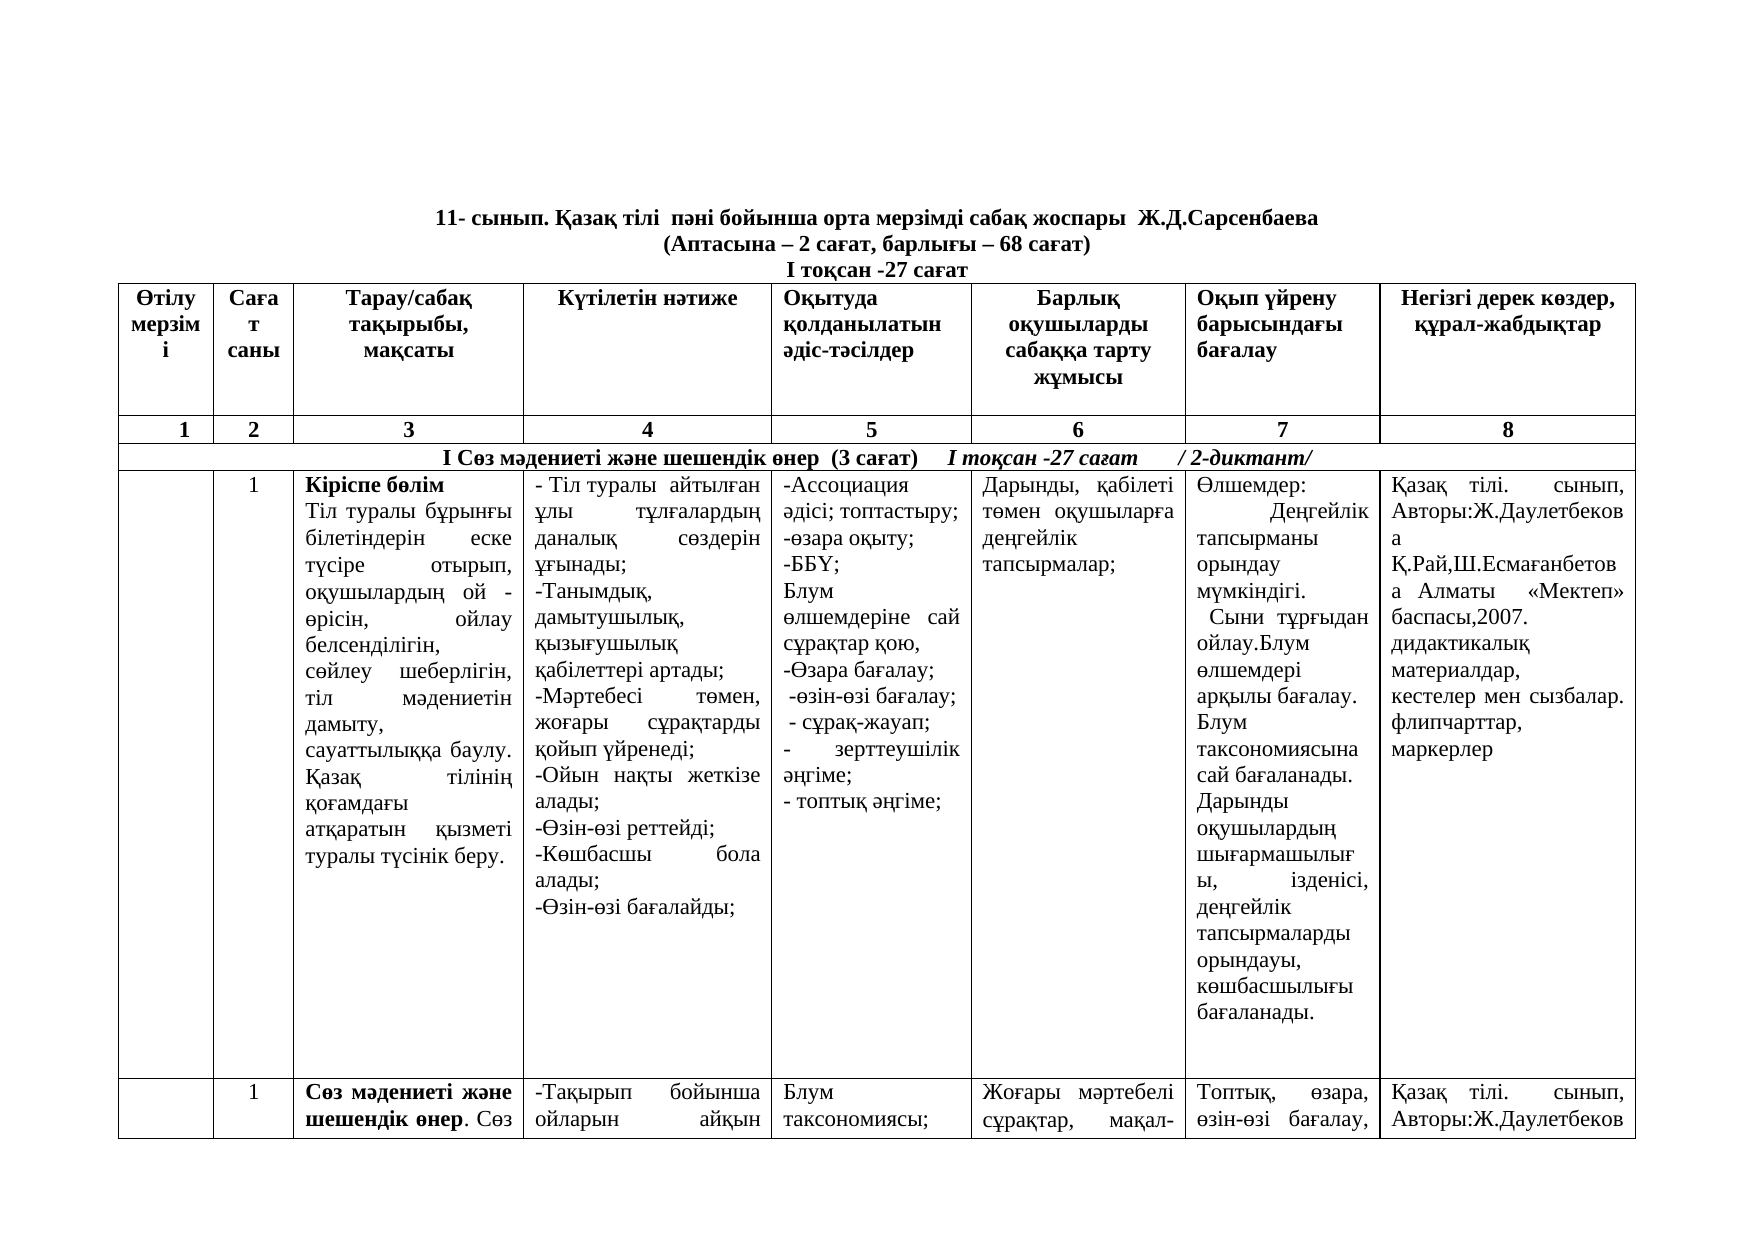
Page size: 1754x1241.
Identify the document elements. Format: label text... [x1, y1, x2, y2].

table_cell Өлшемдер: Деңгейлік тапсырманы орындау мүмкіндігі. Сыни тұрғыдан ойлау.Блум өлшемдері арқылы бағалау. Блум таксономиясына сай бағаланады. Дарынды оқушылардың шығармашылығы, ізденісі, деңгейлік тапсырмаларды орындауы, көшбасшылығы бағаланады. [1186, 471, 1379, 1077]
table_header Тарау/сабақ тақырыбы, мақсаты [294, 284, 523, 415]
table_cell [772, 1079, 971, 1137]
table_cell 7 [1186, 416, 1379, 443]
table_cell [119, 471, 213, 1077]
table_cell 4 [524, 416, 771, 443]
table_header Оқытуда қолданылатын әдіс-тәсілдер [772, 284, 971, 415]
table_cell І Сөз мәдениеті және шешендік өнер (3 сағат) І тоқсан -27 сағат / 2-диктант/ [119, 444, 1635, 470]
table_cell 1 [119, 416, 213, 443]
table_cell [119, 1079, 213, 1137]
table_cell Кіріспе бөлім Тіл туралы бұрынғы білетіндерін еске түсіре отырып, оқушылардың ой - өрісін, ойлау белсенділігін, сөйлеу шеберлігін, тіл мәдениетін дамыту, сауаттылыққа баулу. Қазақ тілінің қоғамдағы атқаратын қызметі туралы түсінік беру. [294, 471, 523, 1077]
table_header Сағат саны [214, 284, 293, 415]
table_cell 6 [972, 416, 1185, 443]
text І тоқсан -27 сағат [118, 256, 1636, 283]
table_header Күтілетін нәтиже [524, 284, 771, 415]
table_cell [294, 1079, 523, 1137]
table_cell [1186, 1079, 1379, 1137]
table_cell 5 [772, 416, 971, 443]
table_cell - Тіл туралы айтылған ұлы тұлғалардың даналық сөздерін ұғынады; -Танымдық, дамытушылық, қызығушылық қабілеттері артады; -Мәртебесі төмен, жоғары сұрақтарды қойып үйренеді; -Ойын нақты жеткізе алады; -Өзін-өзі реттейді; -Көшбасшы бола алады; -Өзін-өзі бағалайды; [524, 471, 771, 1077]
table_cell 1 [214, 471, 293, 1077]
table_cell 3 [294, 416, 523, 443]
table_header Барлық оқушыларды сабаққа тарту жұмысы [972, 284, 1185, 415]
table_header Негізгі дерек көздер, құрал-жабдықтар [1381, 284, 1635, 415]
text 11- сынып. Қазақ тілі пәні бойынша орта мерзімді сабақ жоспары Ж.Д.Сарсенбаева [118, 177, 1636, 230]
table_header Оқып үйрену барысындағы бағалау [1186, 284, 1379, 415]
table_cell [1381, 1079, 1635, 1137]
table_cell -Ассоциация әдісі; топтастыру; -өзара оқыту; -ББҮ; Блум өлшемдеріне сай сұрақтар қою, -Өзара бағалау; -өзін-өзі бағалау; - сұрақ-жауап; - зерттеушілік әңгіме; - топтық әңгіме; [772, 471, 971, 1077]
table_header Өтілу мерзімі [119, 284, 213, 415]
table_cell Дарынды, қабілеті төмен оқушыларға деңгейлік тапсырмалар; [972, 471, 1185, 1077]
table_cell 2 [214, 416, 293, 443]
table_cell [524, 1079, 771, 1137]
table_cell 8 [1381, 416, 1635, 443]
table_cell 1 [214, 1079, 293, 1137]
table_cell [972, 1079, 1185, 1137]
text (Аптасына – 2 сағат, барлығы – 68 сағат) [118, 230, 1636, 256]
